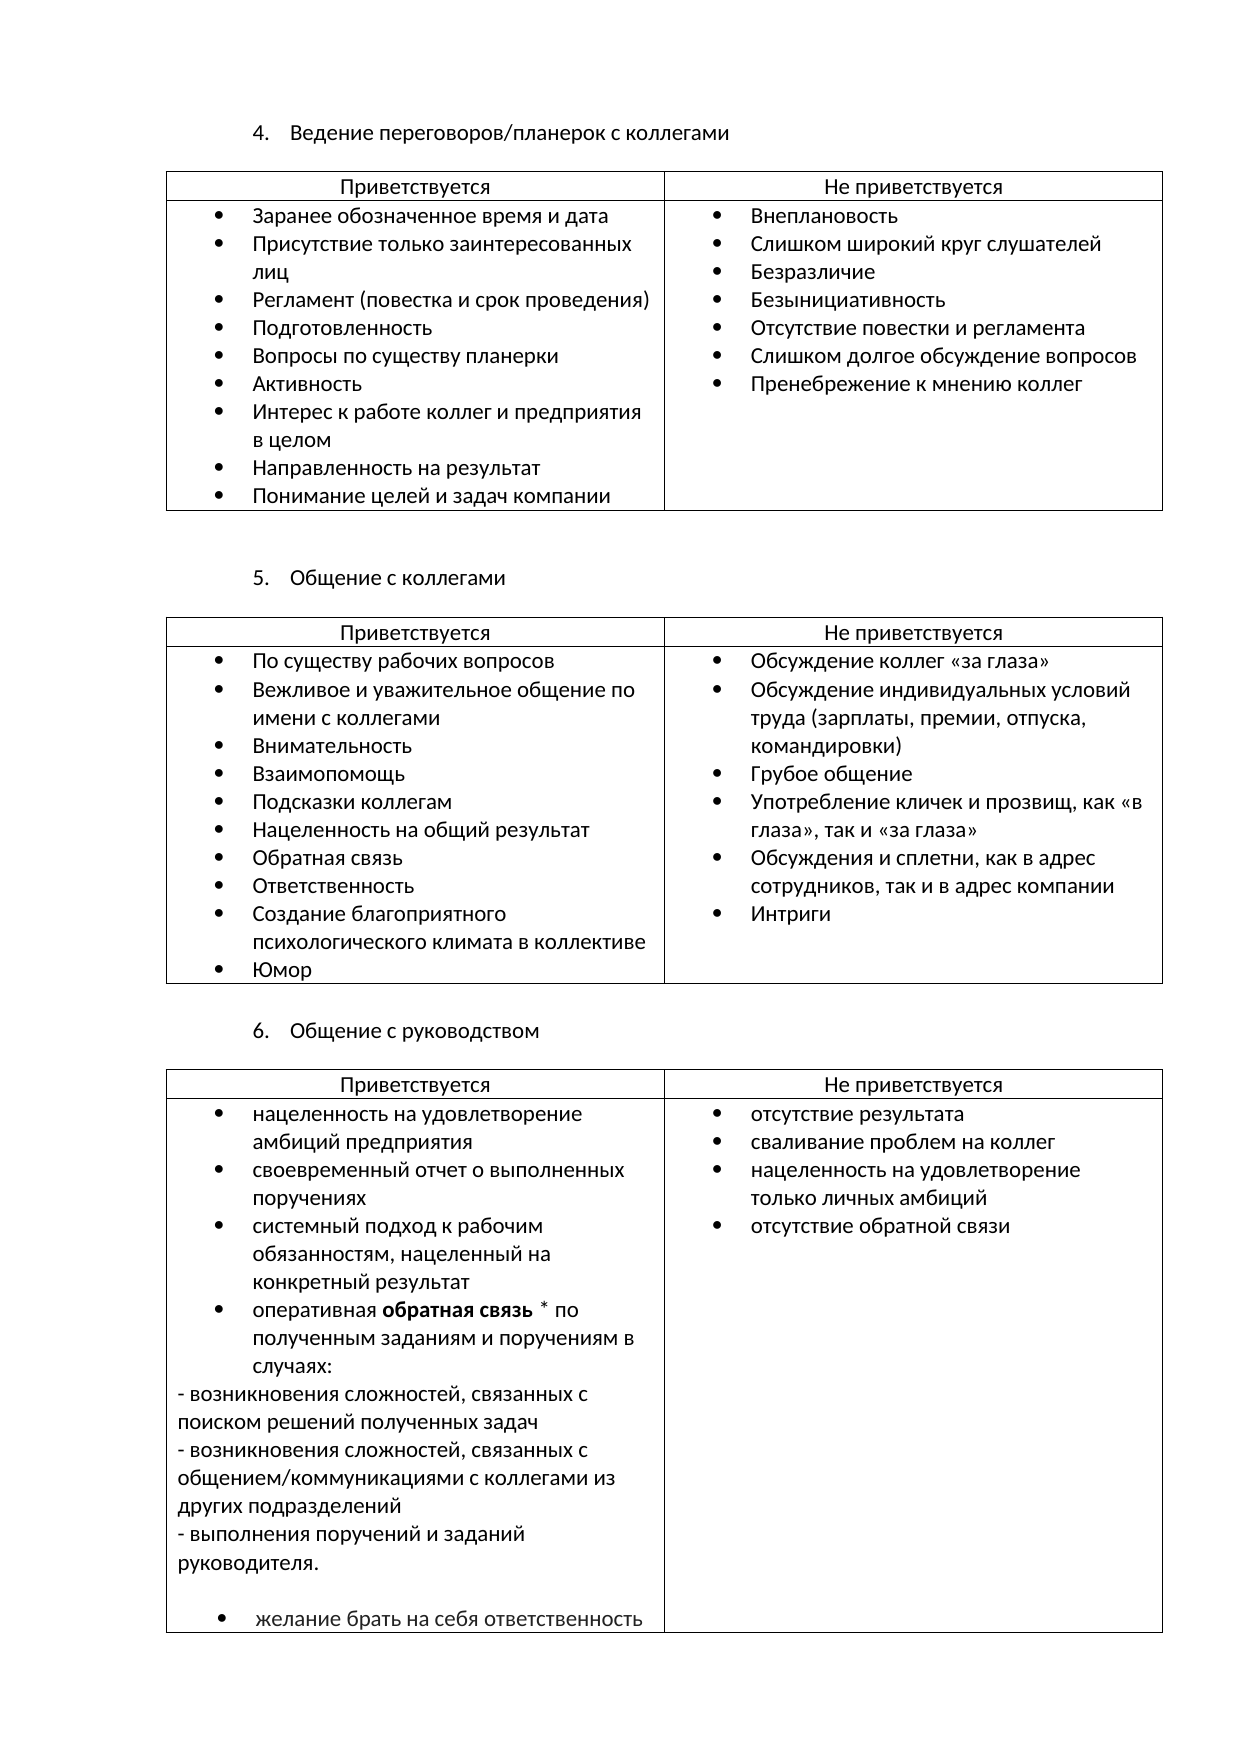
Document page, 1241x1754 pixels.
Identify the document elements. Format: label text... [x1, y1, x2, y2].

table_header Приветствуется [167, 172, 664, 200]
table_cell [167, 1099, 664, 1632]
table_header Приветствуется [167, 1070, 664, 1098]
table_header Не приветствуется [665, 1070, 1162, 1098]
table_header Приветствуется [167, 618, 664, 646]
table_cell Обсуждение коллег «за глаза» Обсуждение индивидуальных условий труда (зарплаты, премии, отпуска, командировки) Грубое общение Употребление кличек и прозвищ, как «в глаза», так и «за глаза» Обсуждения и сплетни, как в адрес сотрудников, так и в адрес компании Интриги [665, 647, 1162, 983]
table_cell Внеплановость Слишком широкий круг слушателей Безразличие Безынициативность Отсутствие повестки и регламента Слишком долгое обсуждение вопросов Пренебрежение к мнению коллег [665, 201, 1162, 509]
list Общение с коллегами [252, 563, 1152, 592]
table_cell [665, 1099, 1162, 1632]
list Ведение переговоров/планерок с коллегами [252, 118, 1152, 146]
table_cell По существу рабочих вопросов Вежливое и уважительное общение по имени с коллегами Внимательность Взаимопомощь Подсказки коллегам Нацеленность на общий результат Обратная связь Ответственность Создание благоприятного психологического климата в коллективе Юмор [167, 647, 664, 983]
table_header Не приветствуется [665, 172, 1162, 200]
table_header Не приветствуется [665, 618, 1162, 646]
list Общение с руководством [252, 1016, 1152, 1044]
table_cell Заранее обозначенное время и дата Присутствие только заинтересованных лиц Регламент (повестка и срок проведения) Подготовленность Вопросы по существу планерки Активность Интерес к работе коллег и предприятия в целом Направленность на результат Понимание целей и задач компании [167, 201, 664, 509]
